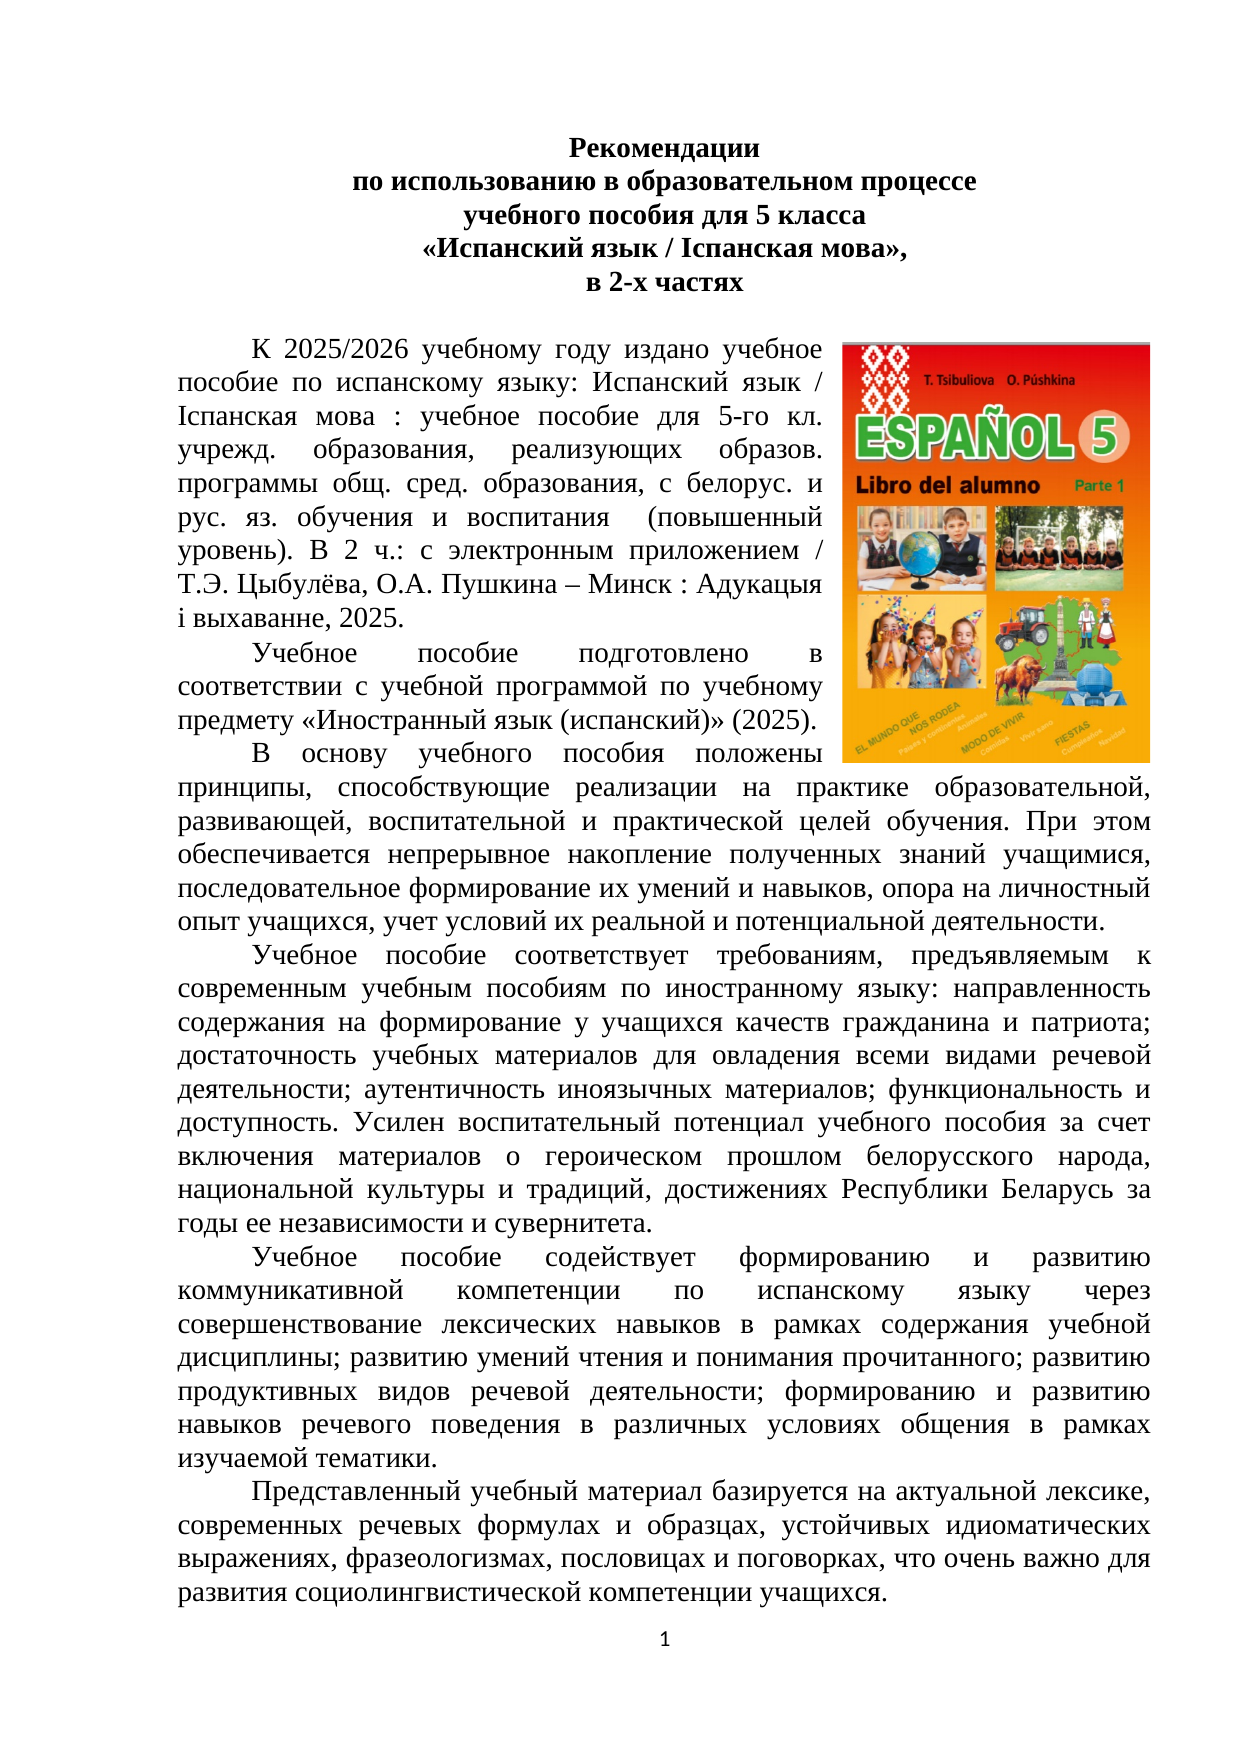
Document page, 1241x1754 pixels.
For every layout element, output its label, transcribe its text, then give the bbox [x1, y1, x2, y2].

text Учебное пособие содействует формированию и развитию коммуникативной компетенции по испанскому языку через совершенствование лексических навыков в рамках содержания учебной дисциплины; развитию умений чтения и понимания прочитанного; развитию продуктивных видов речевой деятельности; формированию и развитию навыков речевого поведения в различных условиях общения в рамках изучаемой тематики. [177, 1239, 1152, 1473]
text Учебное пособие подготовлено в соответствии с учебной программой по учебному предмету «Иностранный язык (испанский)» (2025). [177, 635, 842, 736]
picture [842, 342, 1150, 763]
text Представленный учебный материал базируется на актуальной лексике, современных речевых формулах и образцах, устойчивых идиоматических выражениях, фразеологизмах, пословицах и поговорках, что очень важно для развития социолингвистической компетенции учащихся. [177, 1473, 1152, 1608]
text Учебное пособие соответствует требованиям, предъявляемым к современным учебным пособиям по иностранному языку: направленность содержания на формирование у учащихся качеств гражданина и патриота; достаточность учебных материалов для овладения всеми видами речевой деятельности; аутентичность иноязычных материалов; функциональность и доступность. Усилен воспитательный потенциал учебного пособия за счет включения материалов о героическом прошлом белорусского народа, национальной культуры и традиций, достижениях Республики Беларусь за годы ее независимости и сувернитета. [177, 937, 1152, 1239]
text В основу учебного пособия положены принципы, способствующие реализации на практике образовательной, развивающей, воспитательной и практической целей обучения. При этом обеспечивается непрерывное накопление полученных знаний учащимися, последовательное формирование их умений и навыков, опора на личностный опыт учащихся, учет условий их реальной и потенциальной деятельности. [177, 736, 1152, 937]
text К 2025/2026 учебному году издано учебное пособие по испанскому языку: Испанский язык / Iспанская мова : учебное пособие для 5-го кл. учрежд. образования, реализующих образов. программы общ. сред. образования, с белорус. и рус. яз. обучения и воспитания (повышенный уровень). В 2 ч.: с электронным приложением / Т.Э. Цыбулёва, О.А. Пушкина – Минск : Адукацыя i выхаванне, 2025. [177, 331, 1152, 635]
text по использованию в образовательном процессе [177, 163, 1152, 197]
text в 2-х частях [177, 264, 1152, 297]
text «Испанский язык / Iспанская мова», [177, 230, 1152, 264]
text Рекомендации [177, 130, 1152, 163]
text учебного пособия для 5 класса [177, 197, 1152, 230]
